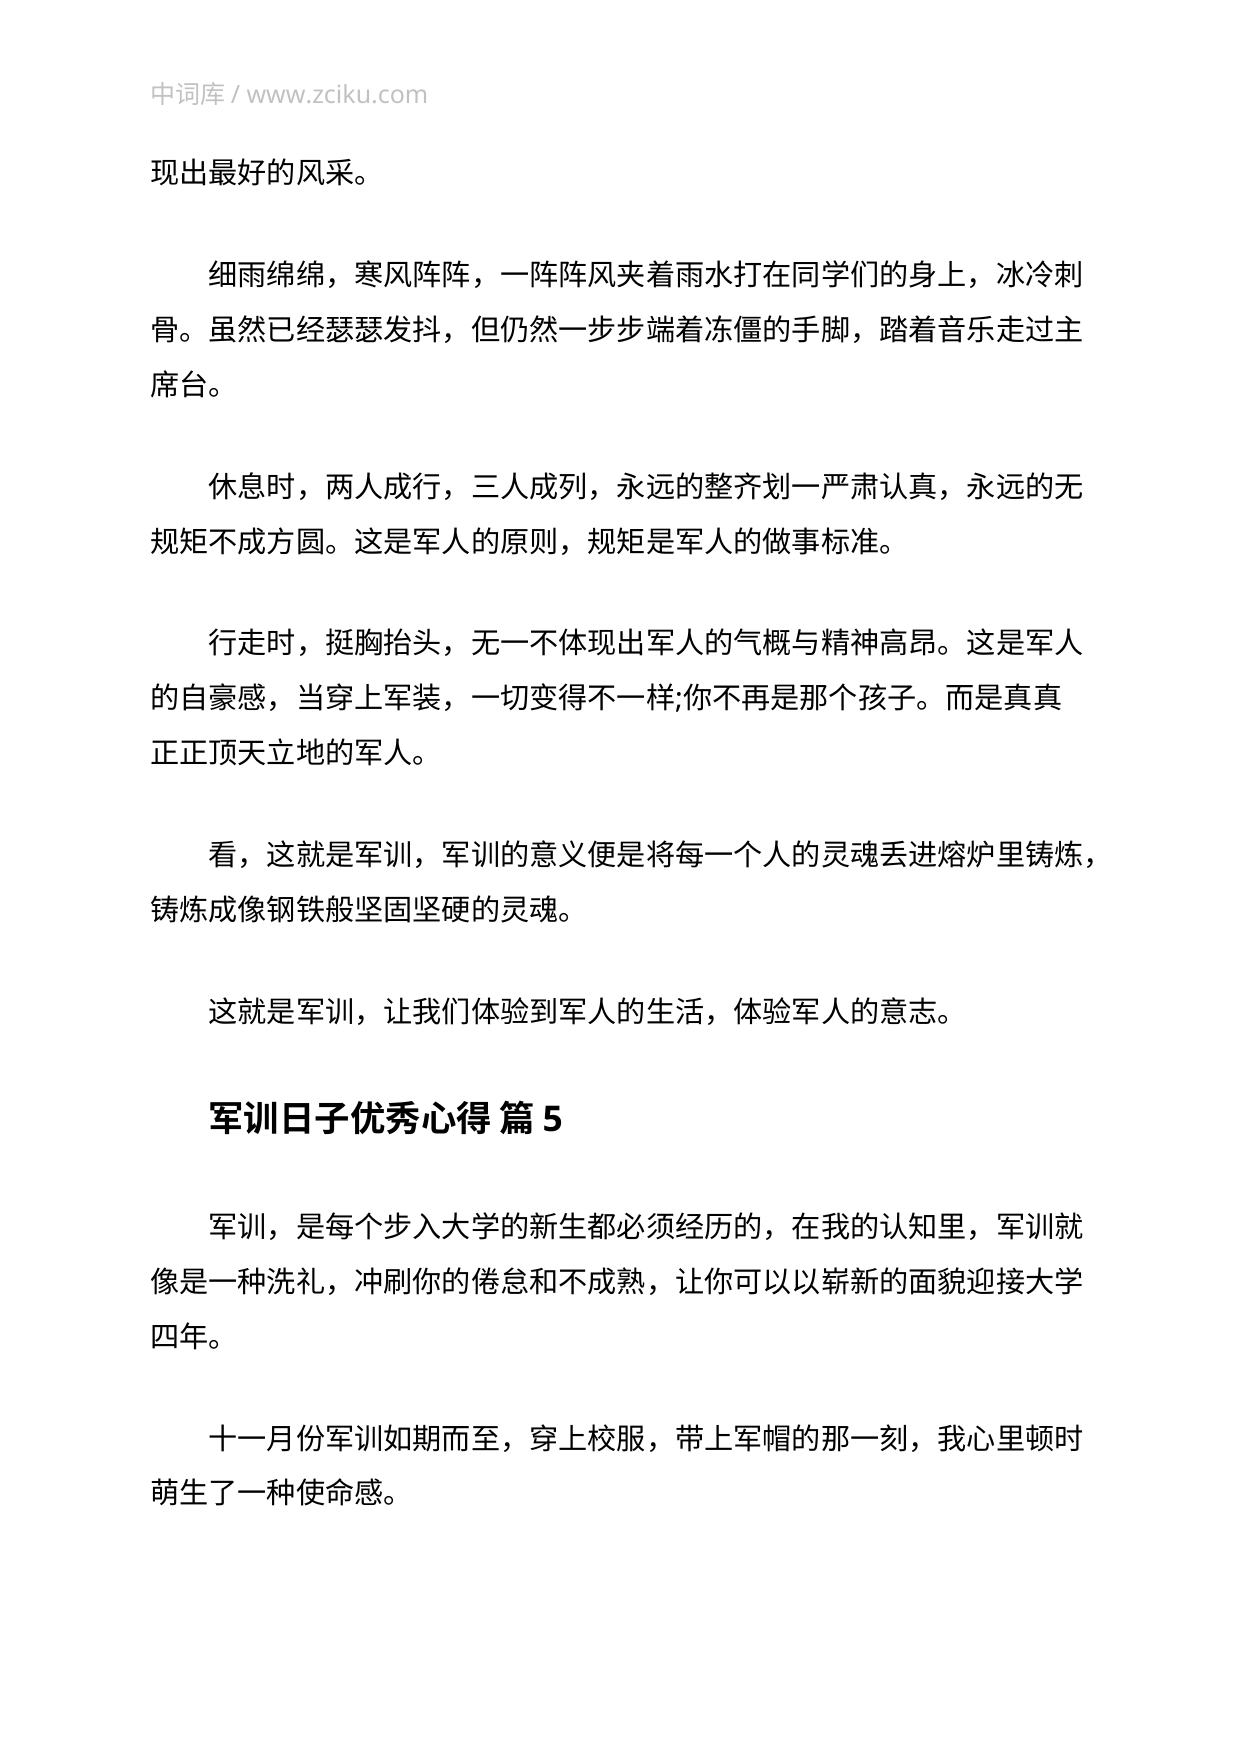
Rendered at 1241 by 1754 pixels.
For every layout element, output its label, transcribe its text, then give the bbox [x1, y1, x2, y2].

text 看，这就是军训，军训的意义便是将每一个人的灵魂丢进熔炉里铸炼，铸炼成像钢铁般坚固坚硬的灵魂。 [150, 832, 1090, 929]
text 行走时，挺胸抬头，无一不体现出军人的气概与精神高昂。这是军人的自豪感，当穿上军装，一切变得不一样;你不再是那个孩子。而是真真正正顶天立地的军人。 [150, 620, 1090, 772]
text 军训日子优秀心得 篇5 [150, 1090, 1090, 1141]
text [150, 150, 1090, 192]
text 军训，是每个步入大学的新生都必须经历的，在我的认知里，军训就像是一种洗礼，冲刷你的倦怠和不成熟，让你可以以崭新的面貌迎接大学四年。 [150, 1204, 1090, 1356]
text 细雨绵绵，寒风阵阵，一阵阵风夹着雨水打在同学们的身上，冰冷刺骨。虽然已经瑟瑟发抖，但仍然一步步端着冻僵的手脚，踏着音乐走过主席台。 [150, 252, 1090, 404]
text 十一月份军训如期而至，穿上校服，带上军帽的那一刻，我心里顿时萌生了一种使命感。 [150, 1415, 1090, 1512]
text 这就是军训，让我们体验到军人的生活，体验军人的意志。 [150, 988, 1090, 1031]
text 休息时，两人成行，三人成列，永远的整齐划一严肃认真，永远的无规矩不成方圆。这是军人的原则，规矩是军人的做事标准。 [150, 463, 1090, 561]
